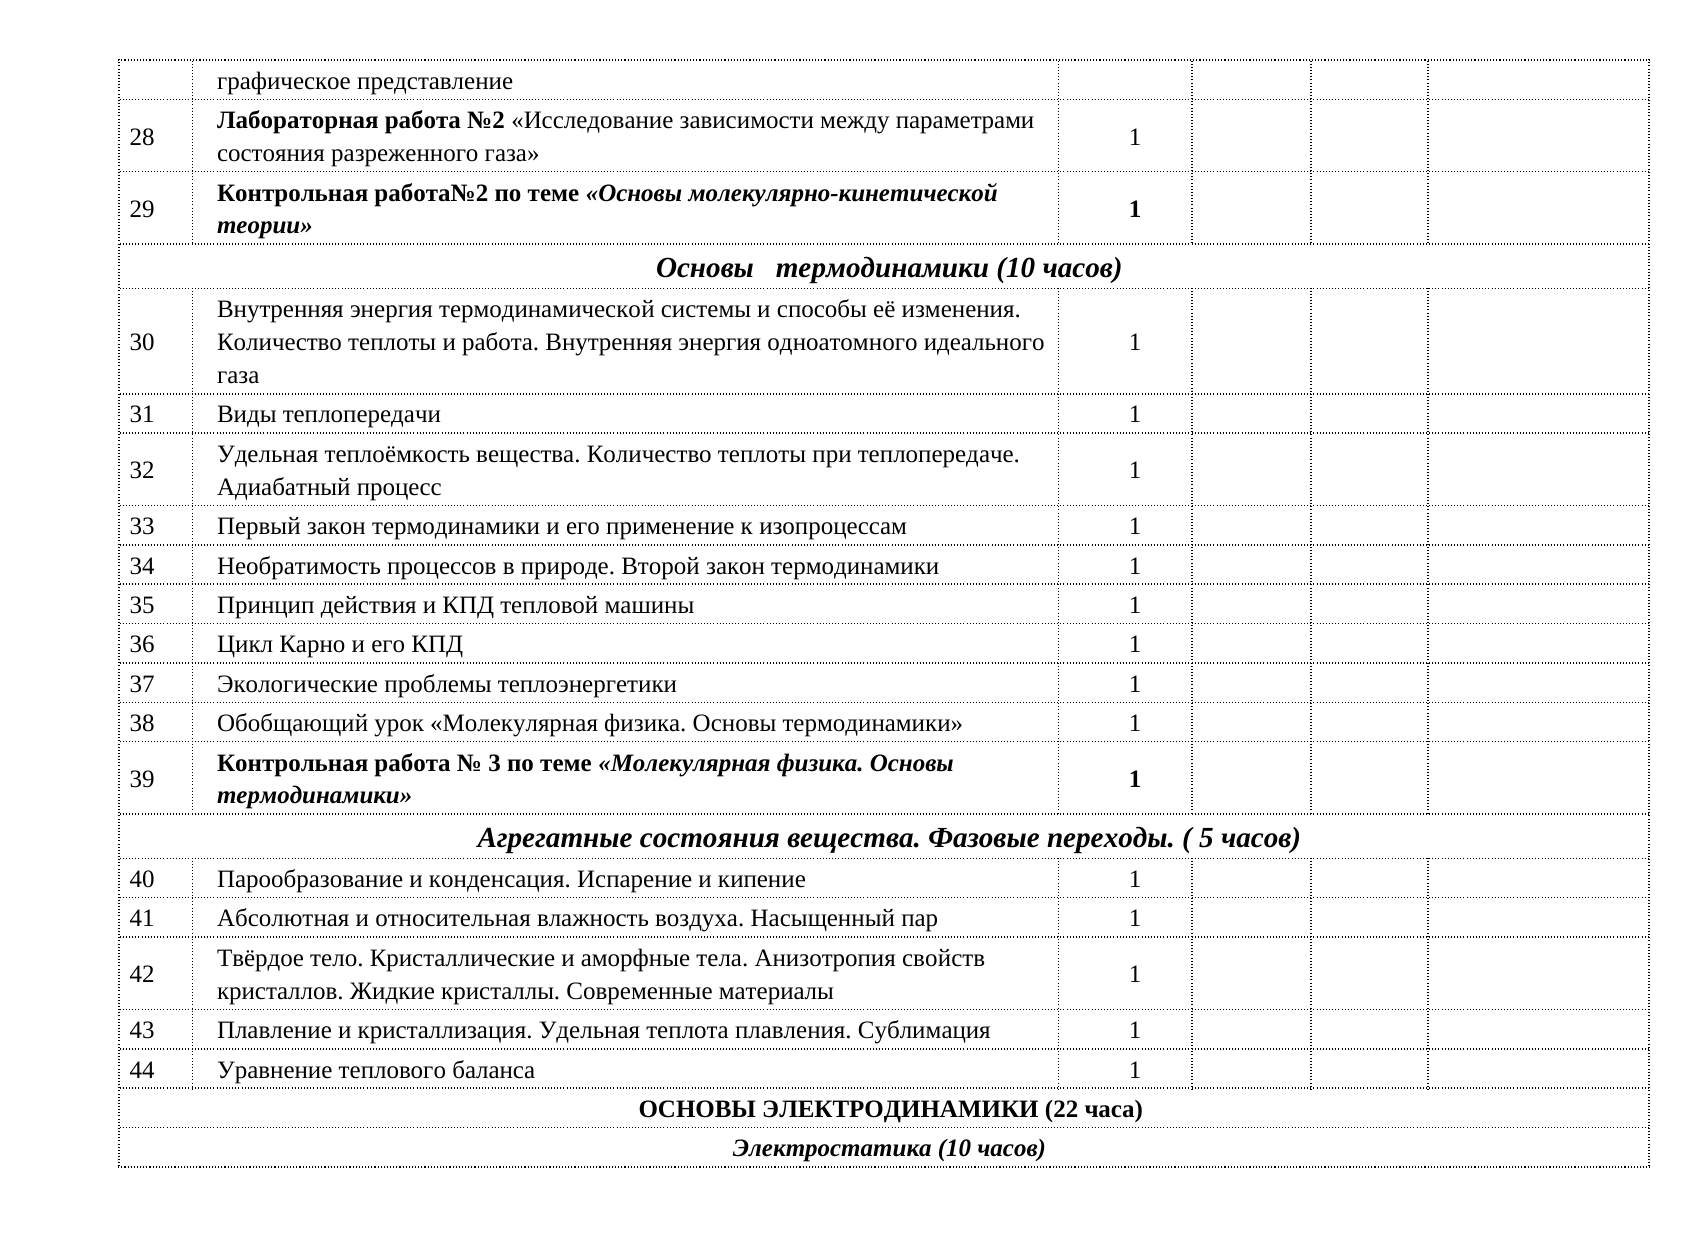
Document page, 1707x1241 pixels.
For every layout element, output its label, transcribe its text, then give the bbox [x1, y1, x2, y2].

table_cell [1311, 623, 1428, 662]
table_cell [1192, 544, 1311, 583]
table_cell [1311, 858, 1428, 897]
table_cell [1311, 59, 1428, 98]
table_cell [1311, 1009, 1428, 1048]
table_cell [1192, 701, 1311, 741]
table_cell [1192, 505, 1311, 544]
table_cell [1311, 544, 1428, 583]
table_cell [1311, 288, 1428, 393]
table_cell 1 [1058, 623, 1192, 662]
table_cell [1428, 432, 1649, 504]
table_cell [1192, 583, 1311, 623]
table_cell 31 [119, 393, 192, 432]
table_cell 34 [119, 544, 192, 583]
table_cell [1311, 701, 1428, 741]
table_cell Агрегатные состояния вещества. Фазовые переходы. ( 5 часов) [119, 813, 1649, 857]
table_cell [1428, 583, 1649, 623]
table_cell ОСНОВЫ ЭЛЕКТРОДИНАМИКИ (22 часа) [119, 1087, 1649, 1127]
table_cell [1192, 288, 1311, 393]
table_cell Удельная теплоёмкость вещества. Количество теплоты при теплопередаче. Адиабатный процесс [193, 432, 1058, 504]
table_cell 1 [1058, 1009, 1192, 1048]
table_cell [1311, 171, 1428, 243]
table_cell 1 [1058, 741, 1192, 813]
table_cell [1192, 897, 1311, 936]
table_cell [1192, 59, 1311, 98]
table_cell 28 [119, 99, 192, 171]
table_cell 42 [119, 936, 192, 1008]
table_cell [1192, 1009, 1311, 1048]
table_cell 1 [1058, 171, 1192, 243]
table_cell [1192, 99, 1311, 171]
table_cell Лабораторная работа №2 «Исследование зависимости между параметрами состояния разреженного газа» [193, 99, 1058, 171]
table_cell [1428, 858, 1649, 897]
table_cell 1 [1058, 897, 1192, 936]
table_cell 30 [119, 288, 192, 393]
table_cell [1428, 1048, 1649, 1087]
table_cell 1 [1058, 936, 1192, 1008]
table_cell 41 [119, 897, 192, 936]
table_cell Принцип действия и КПД тепловой машины [193, 583, 1058, 623]
table_cell 38 [119, 701, 192, 741]
table_cell [1428, 544, 1649, 583]
table_cell Уравнение теплового баланса [193, 1048, 1058, 1087]
table_cell Электростатика (10 часов) [119, 1127, 1649, 1166]
table_cell Виды теплопередачи [193, 393, 1058, 432]
table_cell [1311, 432, 1428, 504]
table_cell [1311, 662, 1428, 701]
table_cell Основы термодинамики (10 часов) [119, 243, 1649, 287]
table_cell 33 [119, 505, 192, 544]
table_cell Контрольная работа№2 по теме «Основы молекулярно-кинетической теории» [193, 171, 1058, 243]
table_cell [1311, 393, 1428, 432]
table_cell 1 [1058, 1048, 1192, 1087]
table_cell [1428, 936, 1649, 1008]
table_cell 1 [1058, 59, 1192, 98]
table_cell [1428, 505, 1649, 544]
table_cell 1 [1058, 662, 1192, 701]
table_cell 39 [119, 741, 192, 813]
table_cell [1192, 662, 1311, 701]
table_cell 27 [119, 59, 192, 98]
table_cell [1192, 936, 1311, 1008]
table_cell [1192, 858, 1311, 897]
table_cell 1 [1058, 288, 1192, 393]
table_cell [1428, 623, 1649, 662]
table_cell Цикл Карно и его КПД [193, 623, 1058, 662]
table_cell Контрольная работа № 3 по теме «Молекулярная физика. Основы термодинамики» [193, 741, 1058, 813]
table_cell [1311, 505, 1428, 544]
table_cell 1 [1058, 583, 1192, 623]
table_cell Парообразование и конденсация. Испарение и кипение [193, 858, 1058, 897]
table_cell [1428, 393, 1649, 432]
table_cell [1428, 662, 1649, 701]
table_cell 1 [1058, 432, 1192, 504]
table_cell Внутренняя энергия термодинамической системы и способы её изменения. Количество теплоты и работа. Внутренняя энергия одноатомного идеального газа [193, 288, 1058, 393]
table_cell [1428, 99, 1649, 171]
table_cell [1192, 623, 1311, 662]
table_cell Необратимость процессов в природе. Второй закон термодинамики [193, 544, 1058, 583]
table_cell 29 [119, 171, 192, 243]
table_cell 36 [119, 623, 192, 662]
table_cell [1428, 171, 1649, 243]
table_cell [1428, 59, 1649, 98]
table_cell Абсолютная и относительная влажность воздуха. Насыщенный пар [193, 897, 1058, 936]
table_cell 1 [1058, 393, 1192, 432]
table_cell [1428, 897, 1649, 936]
table_cell Первый закон термодинамики и его применение к изопроцессам [193, 505, 1058, 544]
table_cell [1192, 171, 1311, 243]
table_cell 37 [119, 662, 192, 701]
table_cell 32 [119, 432, 192, 504]
table_cell [1311, 583, 1428, 623]
table_cell [1311, 1048, 1428, 1087]
table_cell [1311, 741, 1428, 813]
table_cell [1192, 741, 1311, 813]
table_cell 1 [1058, 99, 1192, 171]
table_cell 43 [119, 1009, 192, 1048]
table_cell Обобщающий урок «Молекулярная физика. Основы термодинамики» [193, 701, 1058, 741]
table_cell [193, 59, 1058, 98]
table_cell [1192, 393, 1311, 432]
table_cell [1428, 741, 1649, 813]
table_cell [1428, 1009, 1649, 1048]
table_cell Твёрдое тело. Кристаллические и аморфные тела. Анизотропия свойств кристаллов. Жидкие кристаллы. Современные материалы [193, 936, 1058, 1008]
table_cell Экологические проблемы теплоэнергетики [193, 662, 1058, 701]
table_cell [1428, 288, 1649, 393]
table_cell 1 [1058, 701, 1192, 741]
table_cell 44 [119, 1048, 192, 1087]
table_cell [1428, 701, 1649, 741]
table_cell 40 [119, 858, 192, 897]
table_cell [1311, 897, 1428, 936]
table_cell 1 [1058, 544, 1192, 583]
table_cell 1 [1058, 858, 1192, 897]
table_cell [1311, 936, 1428, 1008]
table_cell [1311, 99, 1428, 171]
table_cell 35 [119, 583, 192, 623]
table_cell 1 [1058, 505, 1192, 544]
table_cell [1192, 1048, 1311, 1087]
table_cell Плавление и кристаллизация. Удельная теплота плавления. Сублимация [193, 1009, 1058, 1048]
table_cell [1192, 432, 1311, 504]
